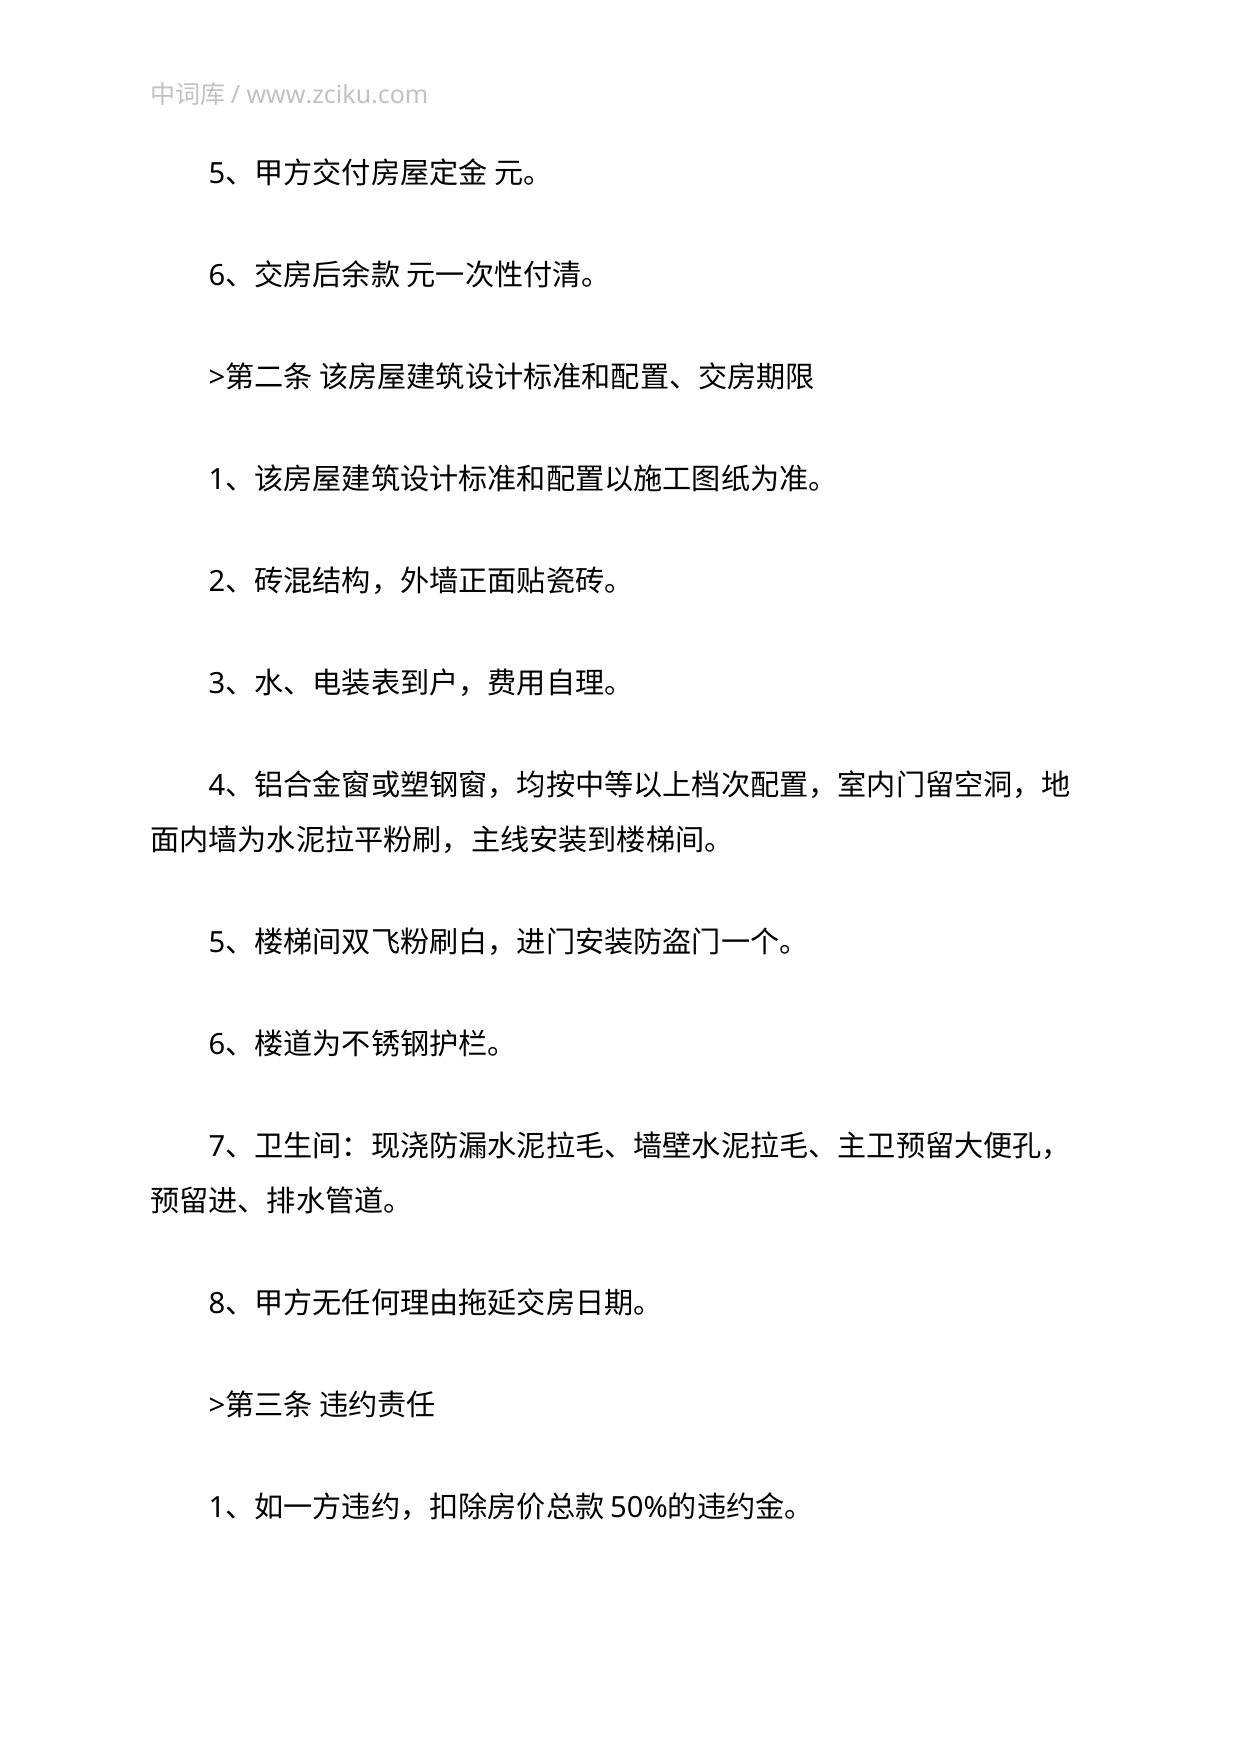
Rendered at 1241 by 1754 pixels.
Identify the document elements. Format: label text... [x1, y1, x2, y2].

text 1、如一方违约，扣除房价总款50%的违约金。 [150, 1483, 1090, 1526]
text 5、楼梯间双飞粉刷白，进门安装防盗门一个。 [150, 919, 1090, 961]
text >第二条 该房屋建筑设计标准和配置、交房期限 [150, 354, 1090, 396]
text 7、卫生间：现浇防漏水泥拉毛、墙壁水泥拉毛、主卫预留大便孔，预留进、排水管道。 [150, 1123, 1090, 1220]
text 4、铝合金窗或塑钢窗，均按中等以上档次配置，室内门留空洞，地面内墙为水泥拉平粉刷，主线安装到楼梯间。 [150, 762, 1090, 859]
text 2、砖混结构，外墙正面贴瓷砖。 [150, 558, 1090, 600]
text 6、交房后余款 元一次性付清。 [150, 252, 1090, 294]
text >第三条 违约责任 [150, 1381, 1090, 1424]
text 5、甲方交付房屋定金 元。 [150, 150, 1090, 192]
text 8、甲方无任何理由拖延交房日期。 [150, 1279, 1090, 1322]
text 1、该房屋建筑设计标准和配置以施工图纸为准。 [150, 456, 1090, 498]
text 6、楼道为不锈钢护栏。 [150, 1021, 1090, 1063]
text 3、水、电装表到户，费用自理。 [150, 660, 1090, 702]
